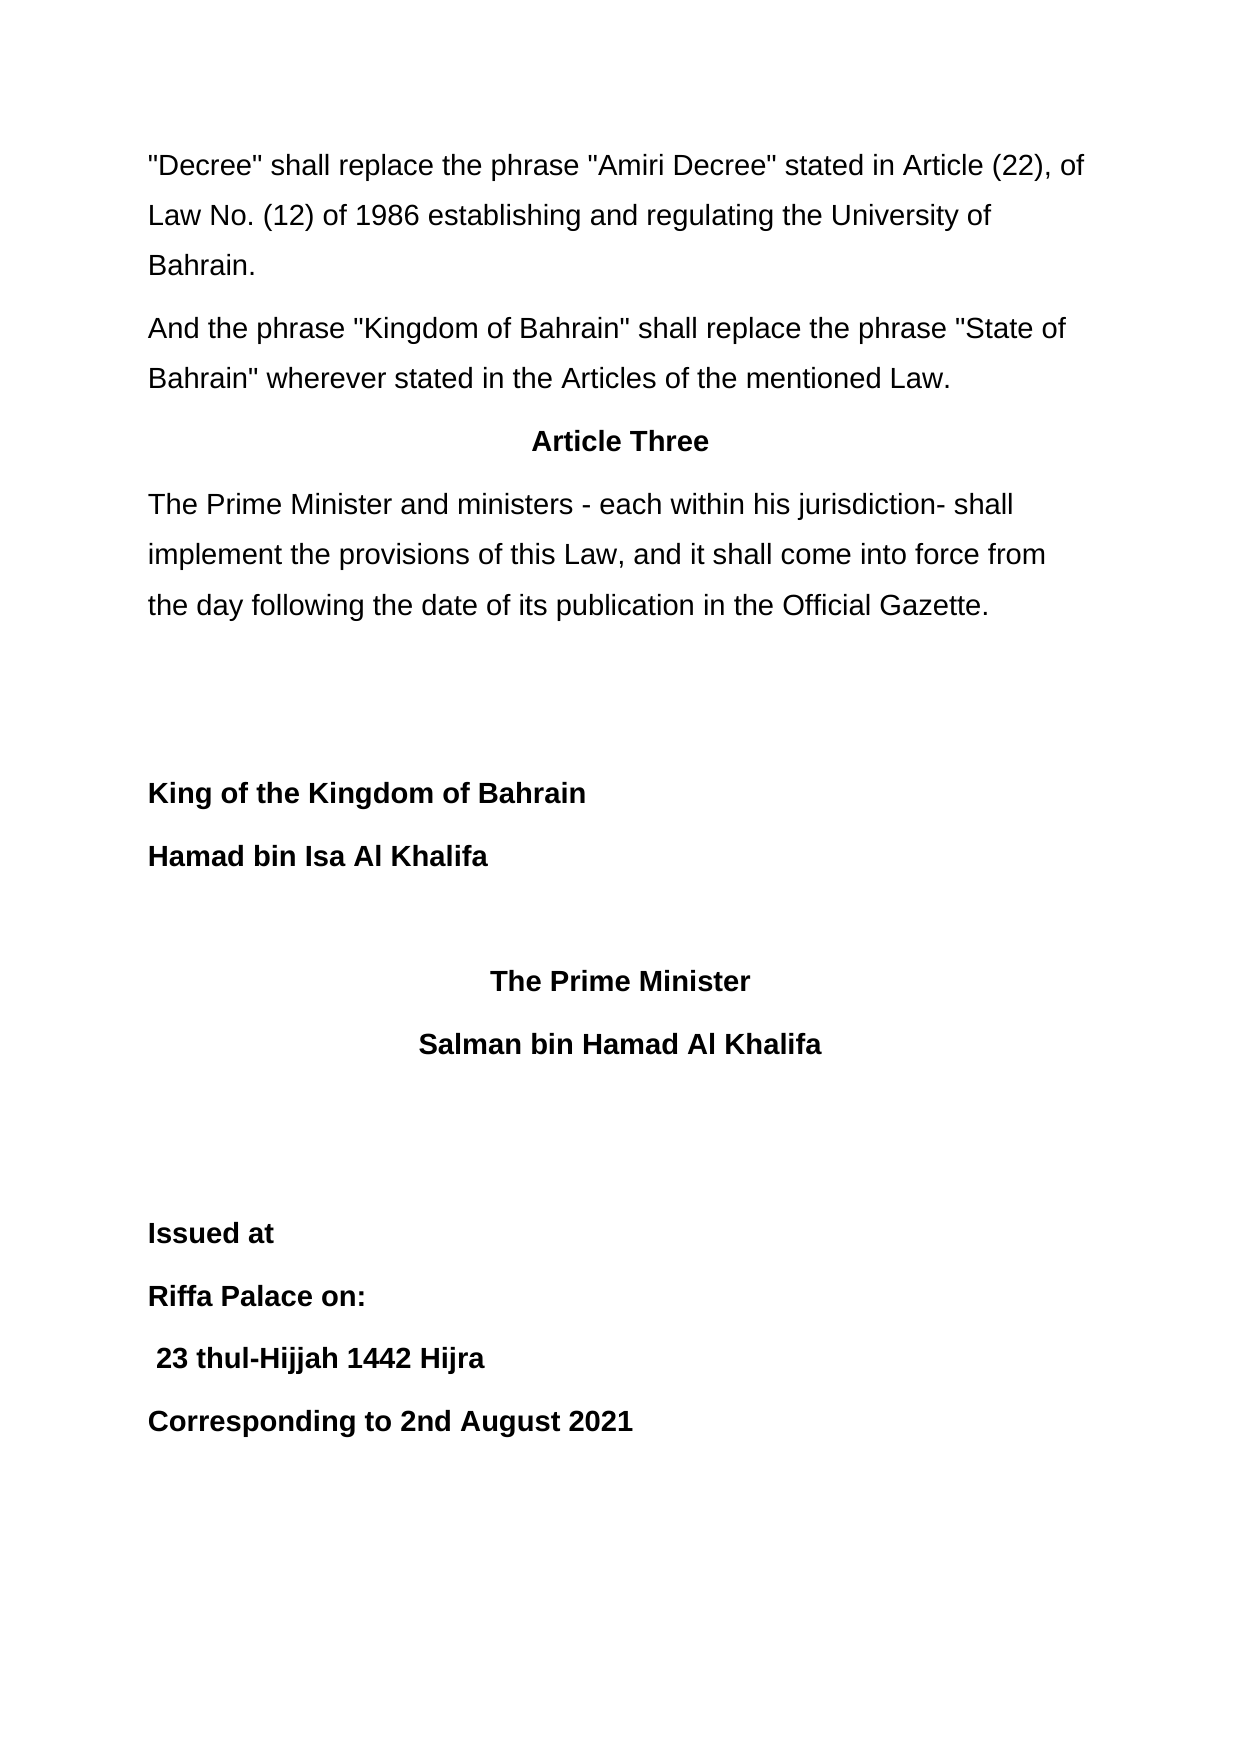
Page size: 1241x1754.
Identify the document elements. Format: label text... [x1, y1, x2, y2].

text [148, 148, 1093, 282]
text Article Three [148, 424, 1093, 458]
text Corresponding to 2nd August 2021 [148, 1404, 1093, 1438]
text Riffa Palace on: [148, 1278, 1093, 1312]
text Salman bin Hamad Al Khalifa [148, 1027, 1093, 1061]
text 23 thul-Hijjah 1442 Hijra [148, 1341, 1093, 1375]
text Issued at [148, 1216, 1093, 1249]
text Hamad bin Isa Al Khalifa [148, 839, 1093, 872]
text And the phrase "Kingdom of Bahrain" shall replace the phrase "State of Bahrain" wherever stated in the Articles of the mentioned Law. [148, 311, 1093, 395]
text King of the Kingdom of Bahrain [148, 776, 1093, 809]
text The Prime Minister and ministers - each within his jurisdiction- shall implement the provisions of this Law, and it shall come into force from the day following the date of its publication in the Official Gazette. [148, 487, 1093, 621]
text The Prime Minister [148, 964, 1093, 998]
